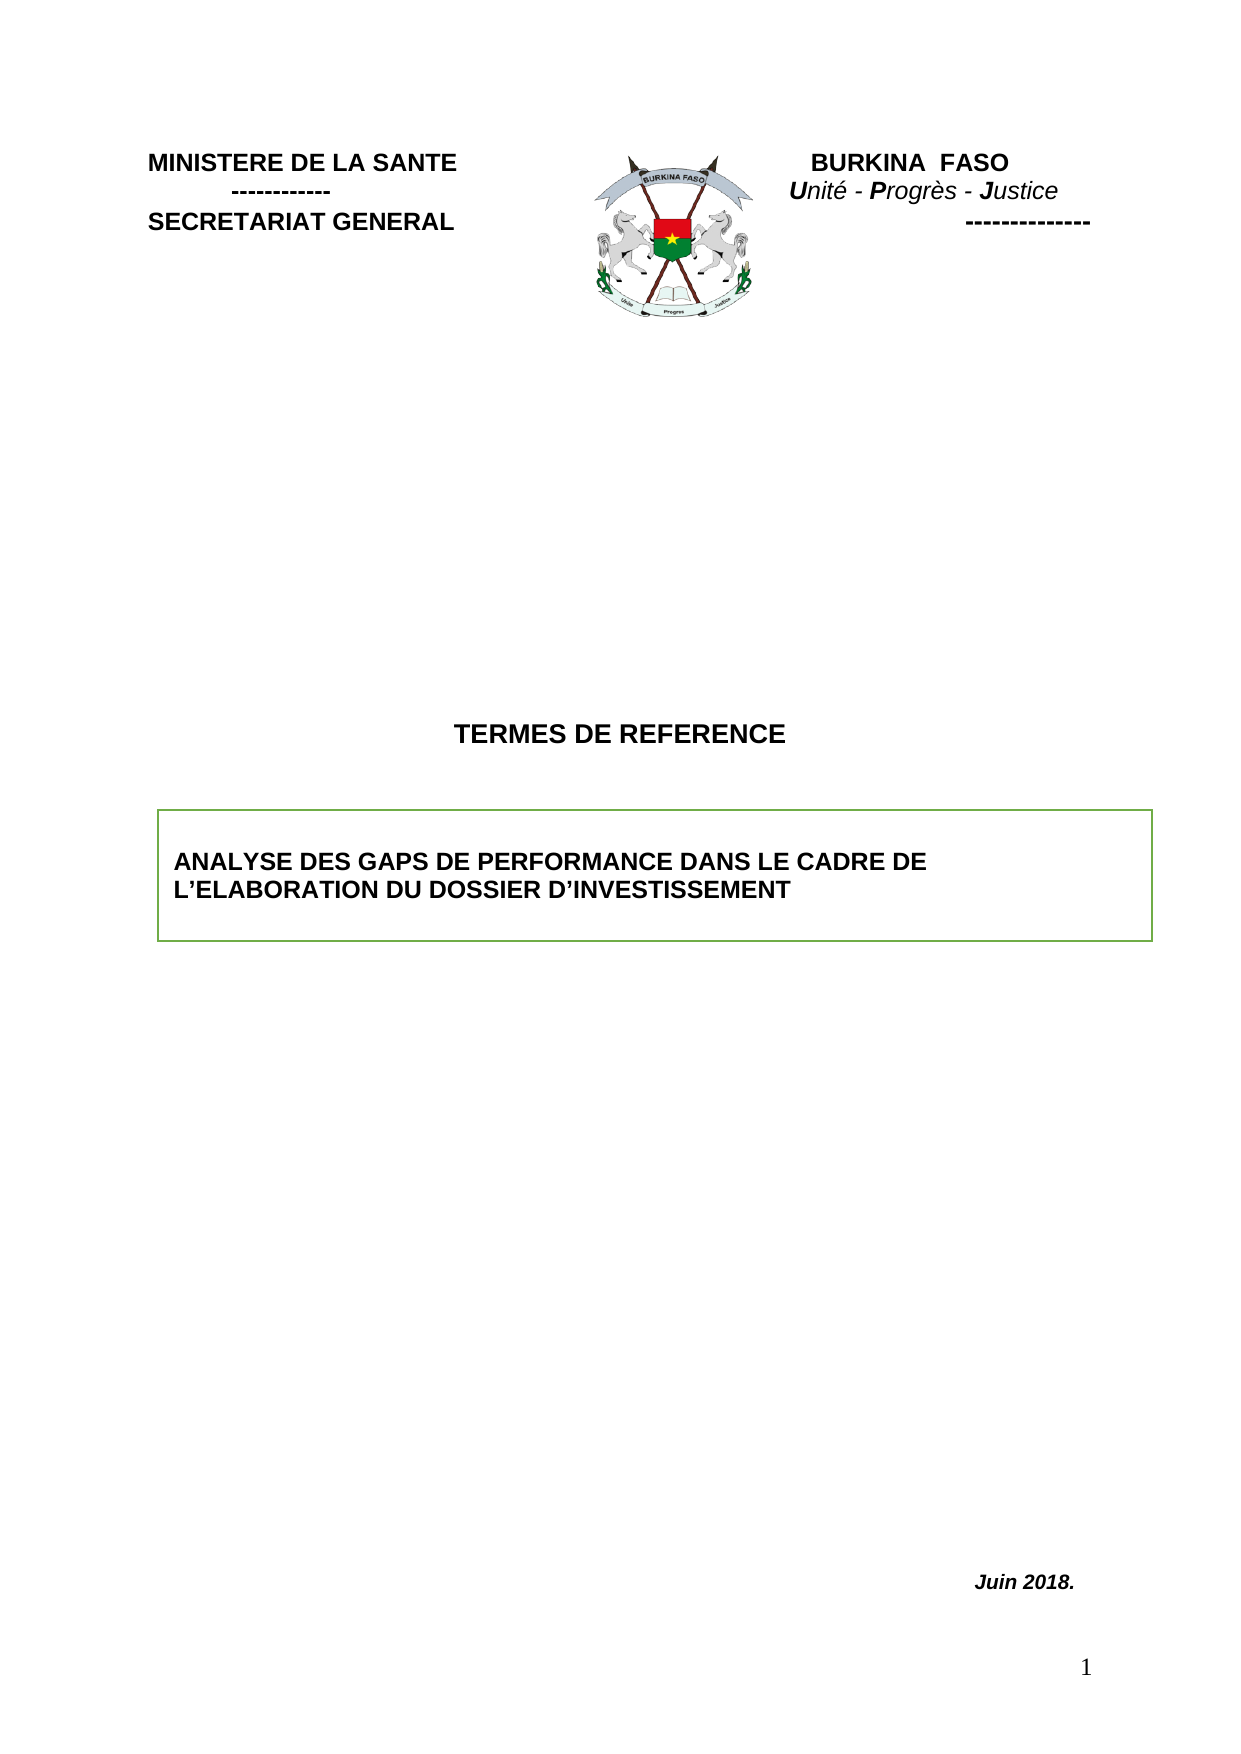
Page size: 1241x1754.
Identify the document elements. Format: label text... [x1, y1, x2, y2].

text Juin 2018. [148, 1570, 1093, 1594]
text SECRETARIAT GENERAL -------------- [148, 205, 593, 268]
text ------------ Unité - Progrès - Justice [754, 176, 1093, 205]
text MINISTERE DE LA SANTE BURKINA FASO [148, 148, 1093, 176]
picture [593, 154, 754, 317]
text ------------ Unité - Progrès - Justice [148, 176, 593, 205]
text TERMES DE REFERENCE [148, 718, 1093, 749]
text SECRETARIAT GENERAL -------------- [754, 205, 1093, 268]
